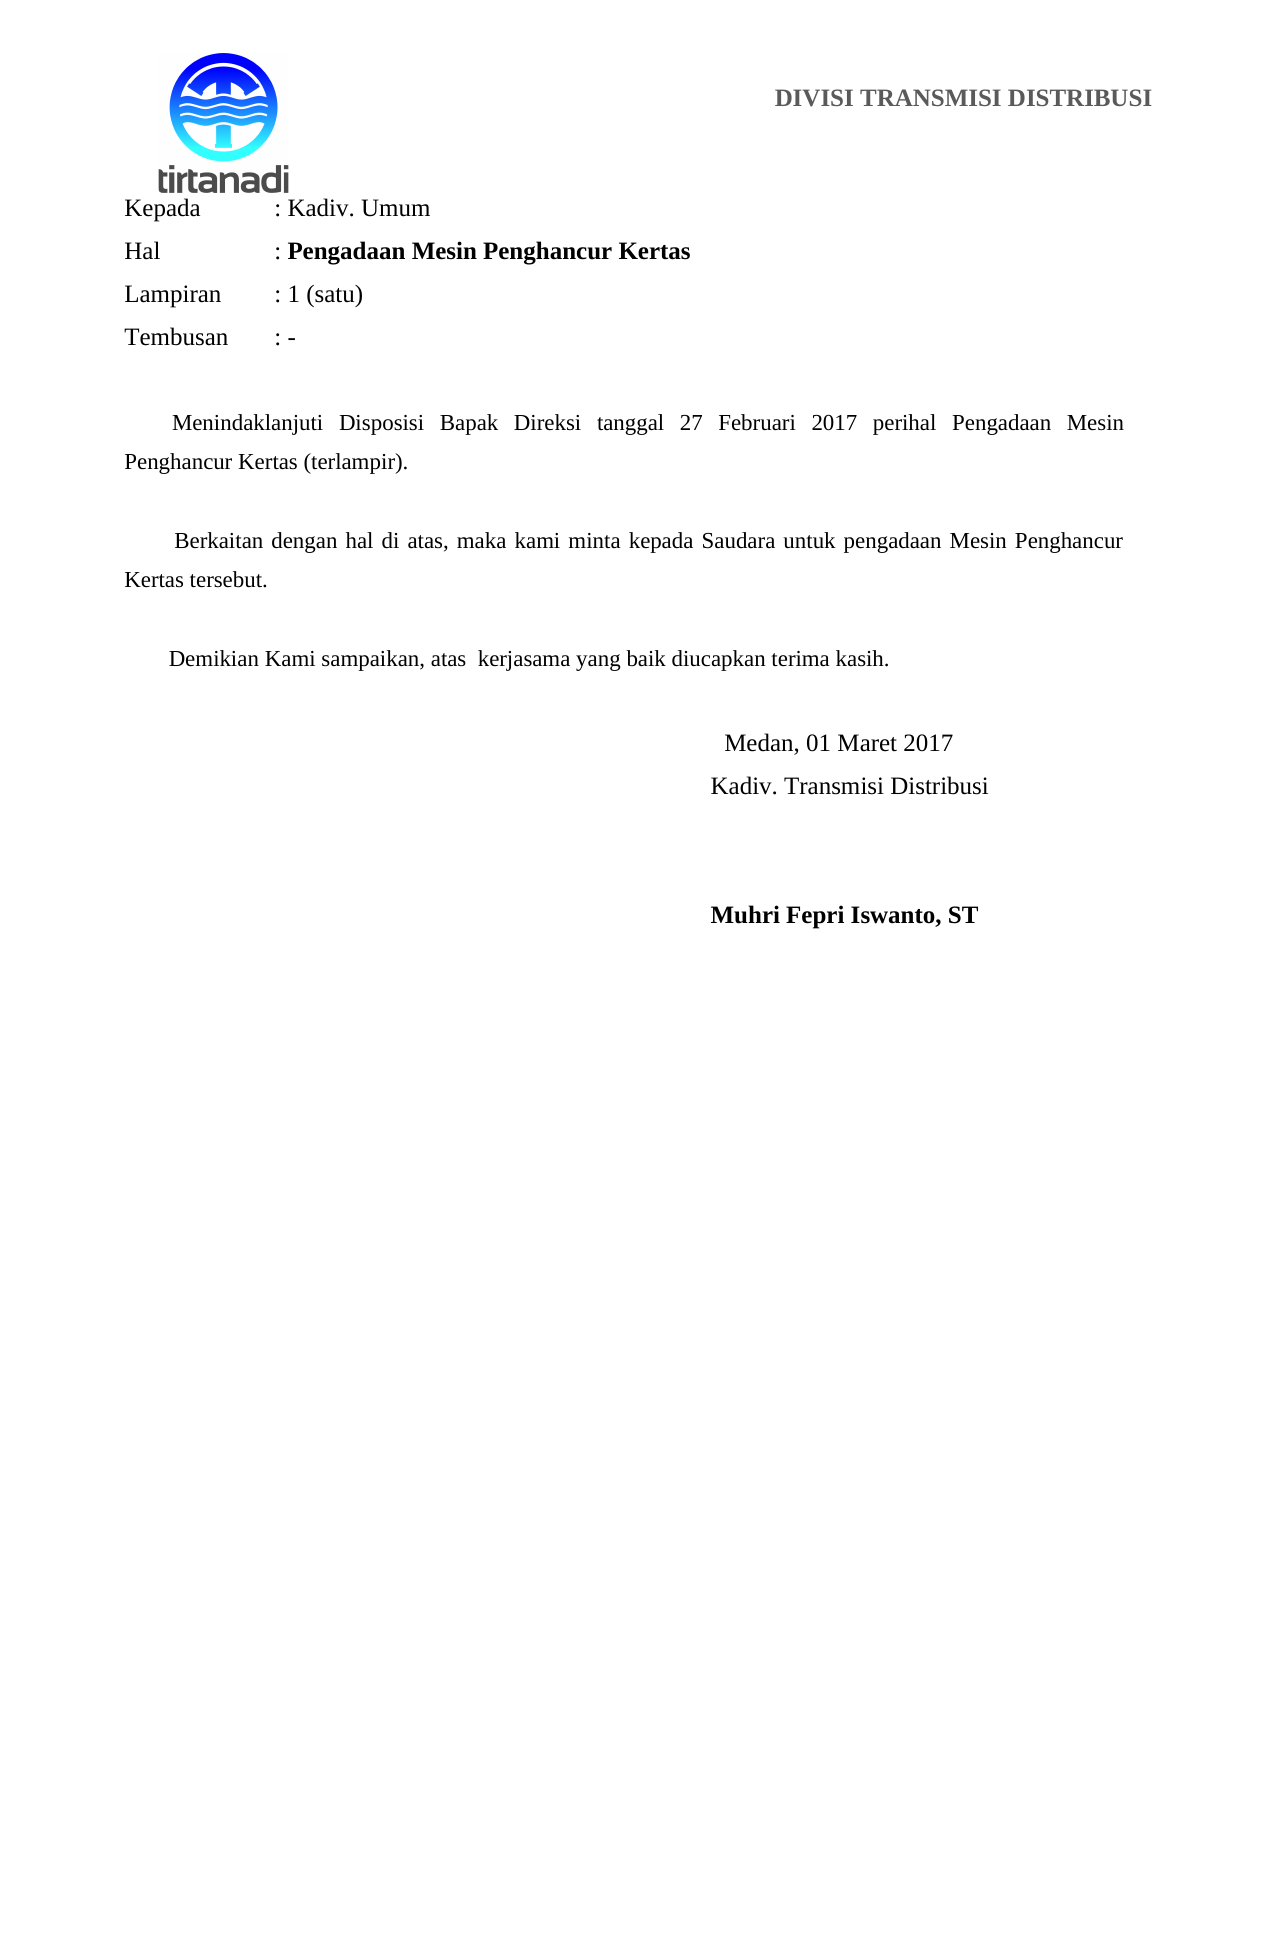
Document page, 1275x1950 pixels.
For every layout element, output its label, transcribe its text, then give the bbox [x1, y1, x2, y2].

text Kadiv. Transmisi Distribusi [622, 771, 1125, 800]
text Tembusan : - [124, 322, 1125, 351]
text Berkaitan dengan hal di atas, maka kami minta kepada Saudara untuk pengadaan Mesin Penghancur Kertas tersebut. [124, 527, 1125, 593]
text Menindaklanjuti Disposisi Bapak Direksi tanggal 27 Februari 2017 perihal Pengadaan Mesin Penghancur Kertas (terlampir). [124, 408, 1125, 474]
text Lampiran : 1 (satu) [124, 279, 1125, 308]
text Hal : Pengadaan Mesin Penghancur Kertas [124, 236, 1125, 265]
text Kepada : Kadiv. Umum [124, 193, 1125, 222]
picture [158, 53, 289, 193]
text Demikian Kami sampaikan, atas kerjasama yang baik diucapkan terima kasih. [124, 645, 1125, 672]
text Muhri Fepri Iswanto, ST [622, 901, 1125, 929]
text Medan, 01 Maret 2017 [710, 728, 1125, 757]
